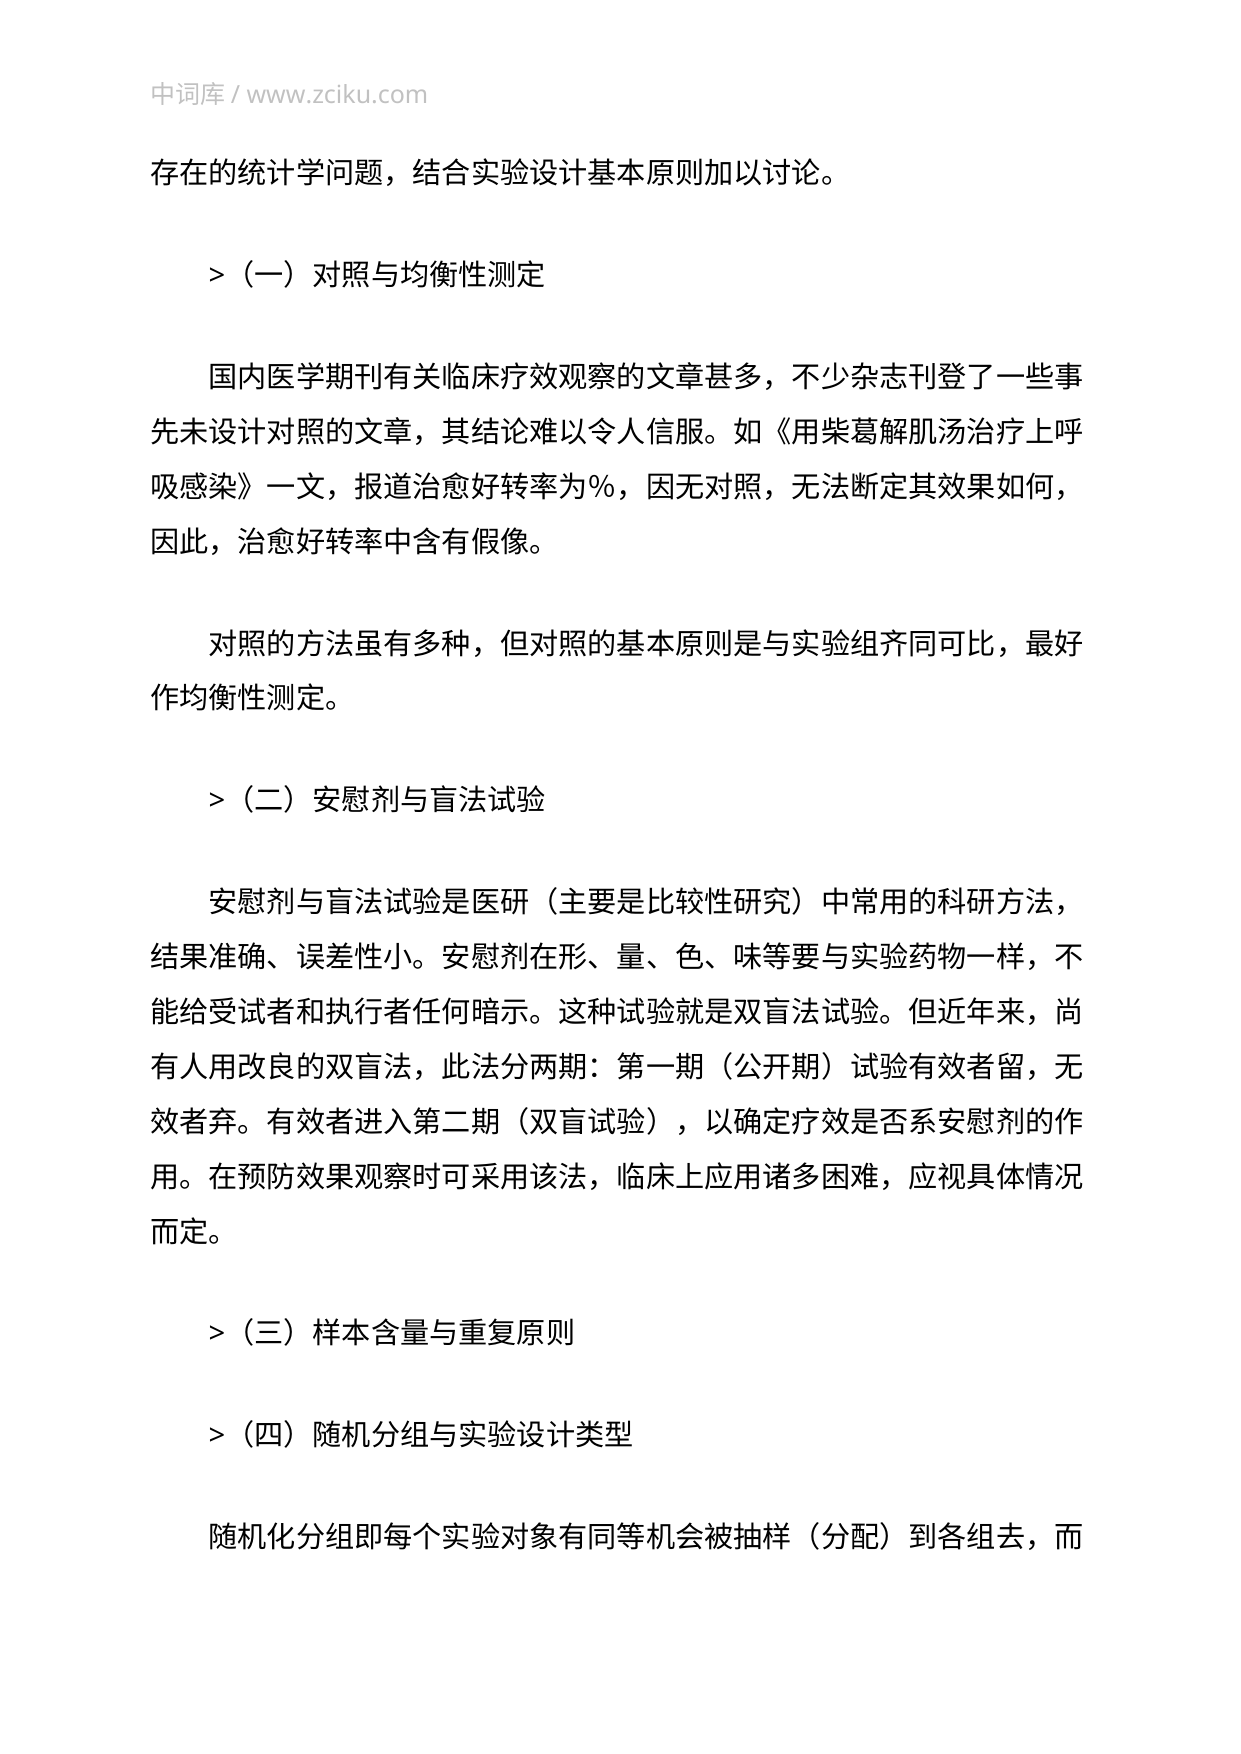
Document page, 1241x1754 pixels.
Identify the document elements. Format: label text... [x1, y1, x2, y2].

text >（三）样本含量与重复原则 [150, 1310, 1090, 1352]
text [150, 150, 1090, 192]
text 国内医学期刊有关临床疗效观察的文章甚多，不少杂志刊登了一些事先未设计对照的文章，其结论难以令人信服。如《用柴葛解肌汤治疗上呼吸感染》一文，报道治愈好转率为％，因无对照，无法断定其效果如何，因此，治愈好转率中含有假像。 [150, 354, 1090, 561]
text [150, 1514, 1090, 1556]
text 安慰剂与盲法试验是医研（主要是比较性研究）中常用的科研方法，结果准确、误差性小。安慰剂在形、量、色、味等要与实验药物一样，不能给受试者和执行者任何暗示。这种试验就是双盲法试验。但近年来，尚有人用改良的双盲法，此法分两期：第一期（公开期）试验有效者留，无效者弃。有效者进入第二期（双盲试验），以确定疗效是否系安慰剂的作用。在预防效果观察时可采用该法，临床上应用诸多困难，应视具体情况而定。 [150, 879, 1090, 1251]
text 对照的方法虽有多种，但对照的基本原则是与实验组齐同可比，最好作均衡性测定。 [150, 620, 1090, 717]
text >（二）安慰剂与盲法试验 [150, 777, 1090, 819]
text >（一）对照与均衡性测定 [150, 252, 1090, 294]
text >（四）随机分组与实验设计类型 [150, 1412, 1090, 1454]
